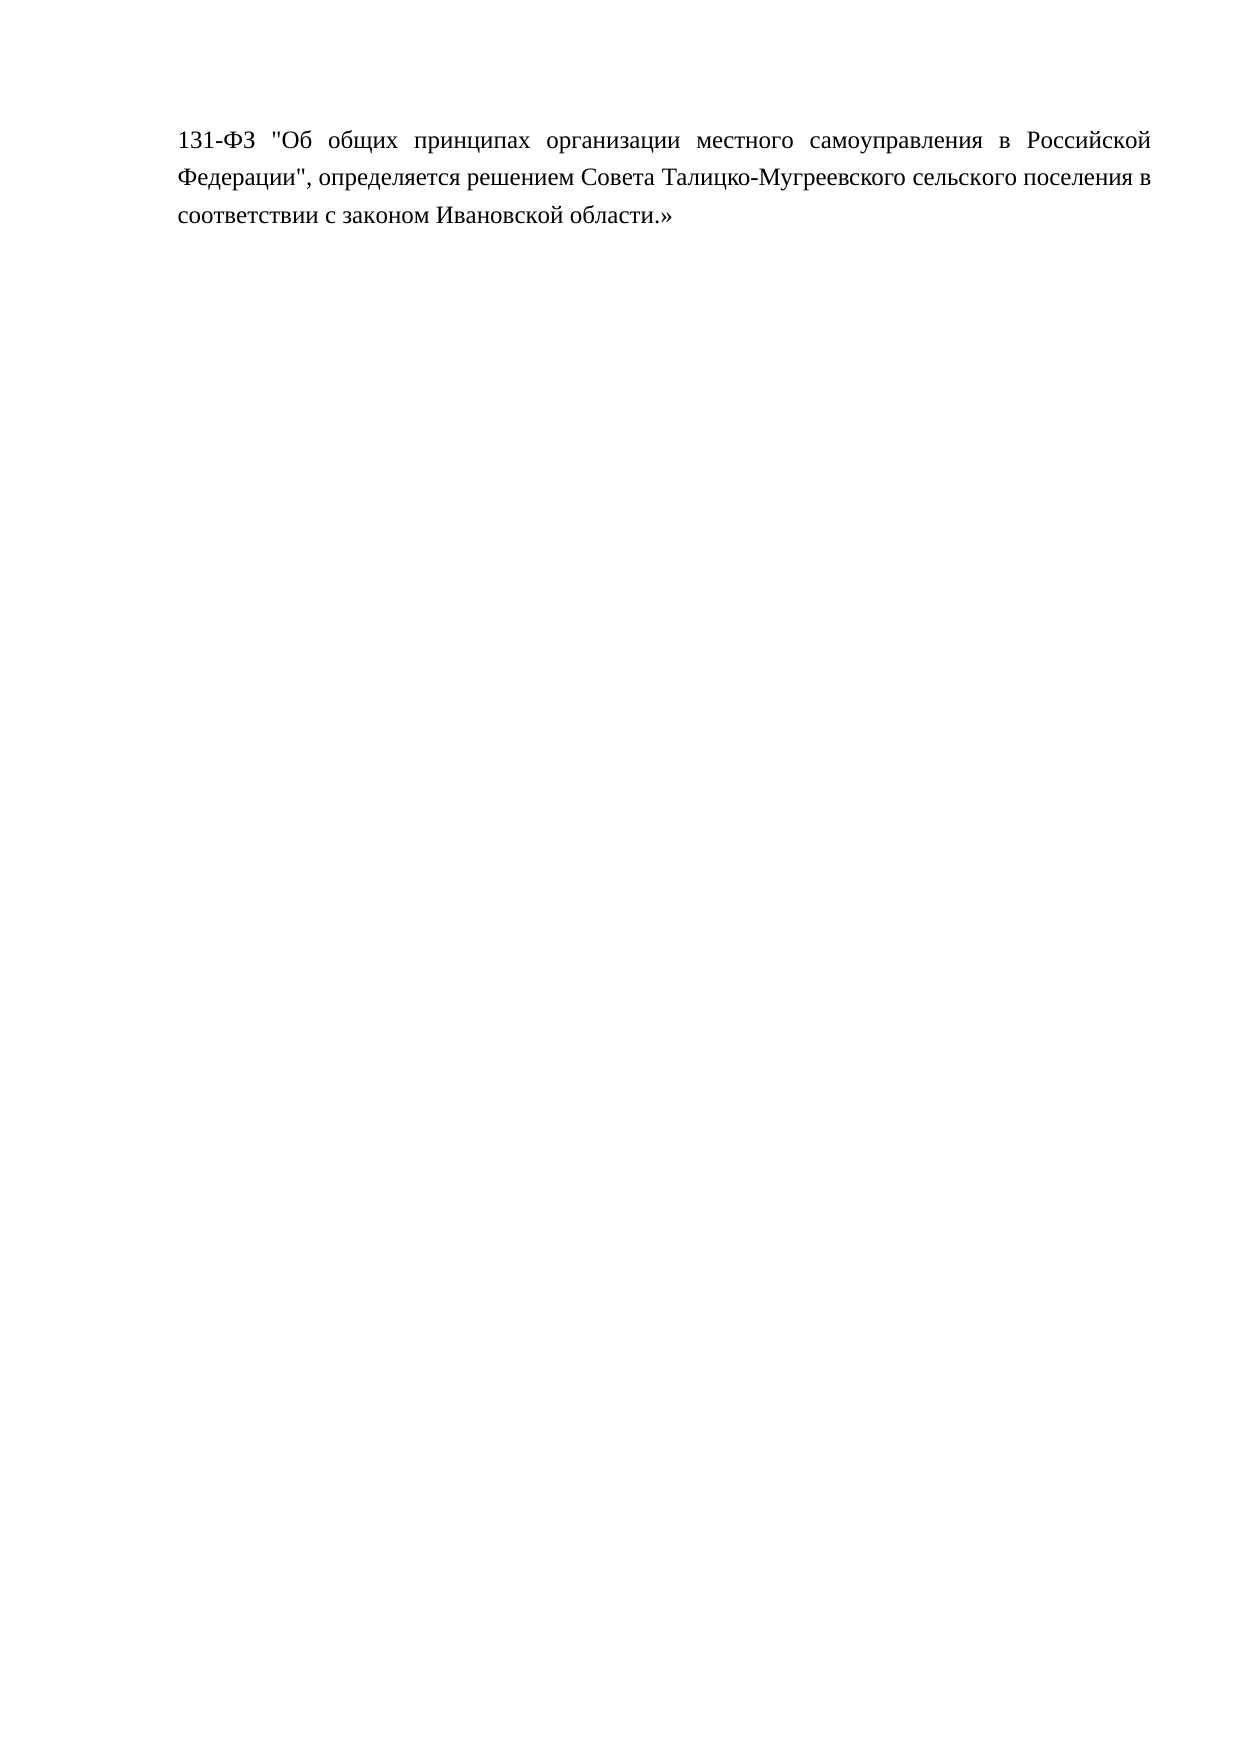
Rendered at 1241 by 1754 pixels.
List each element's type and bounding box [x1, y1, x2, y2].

text [177, 118, 1152, 231]
